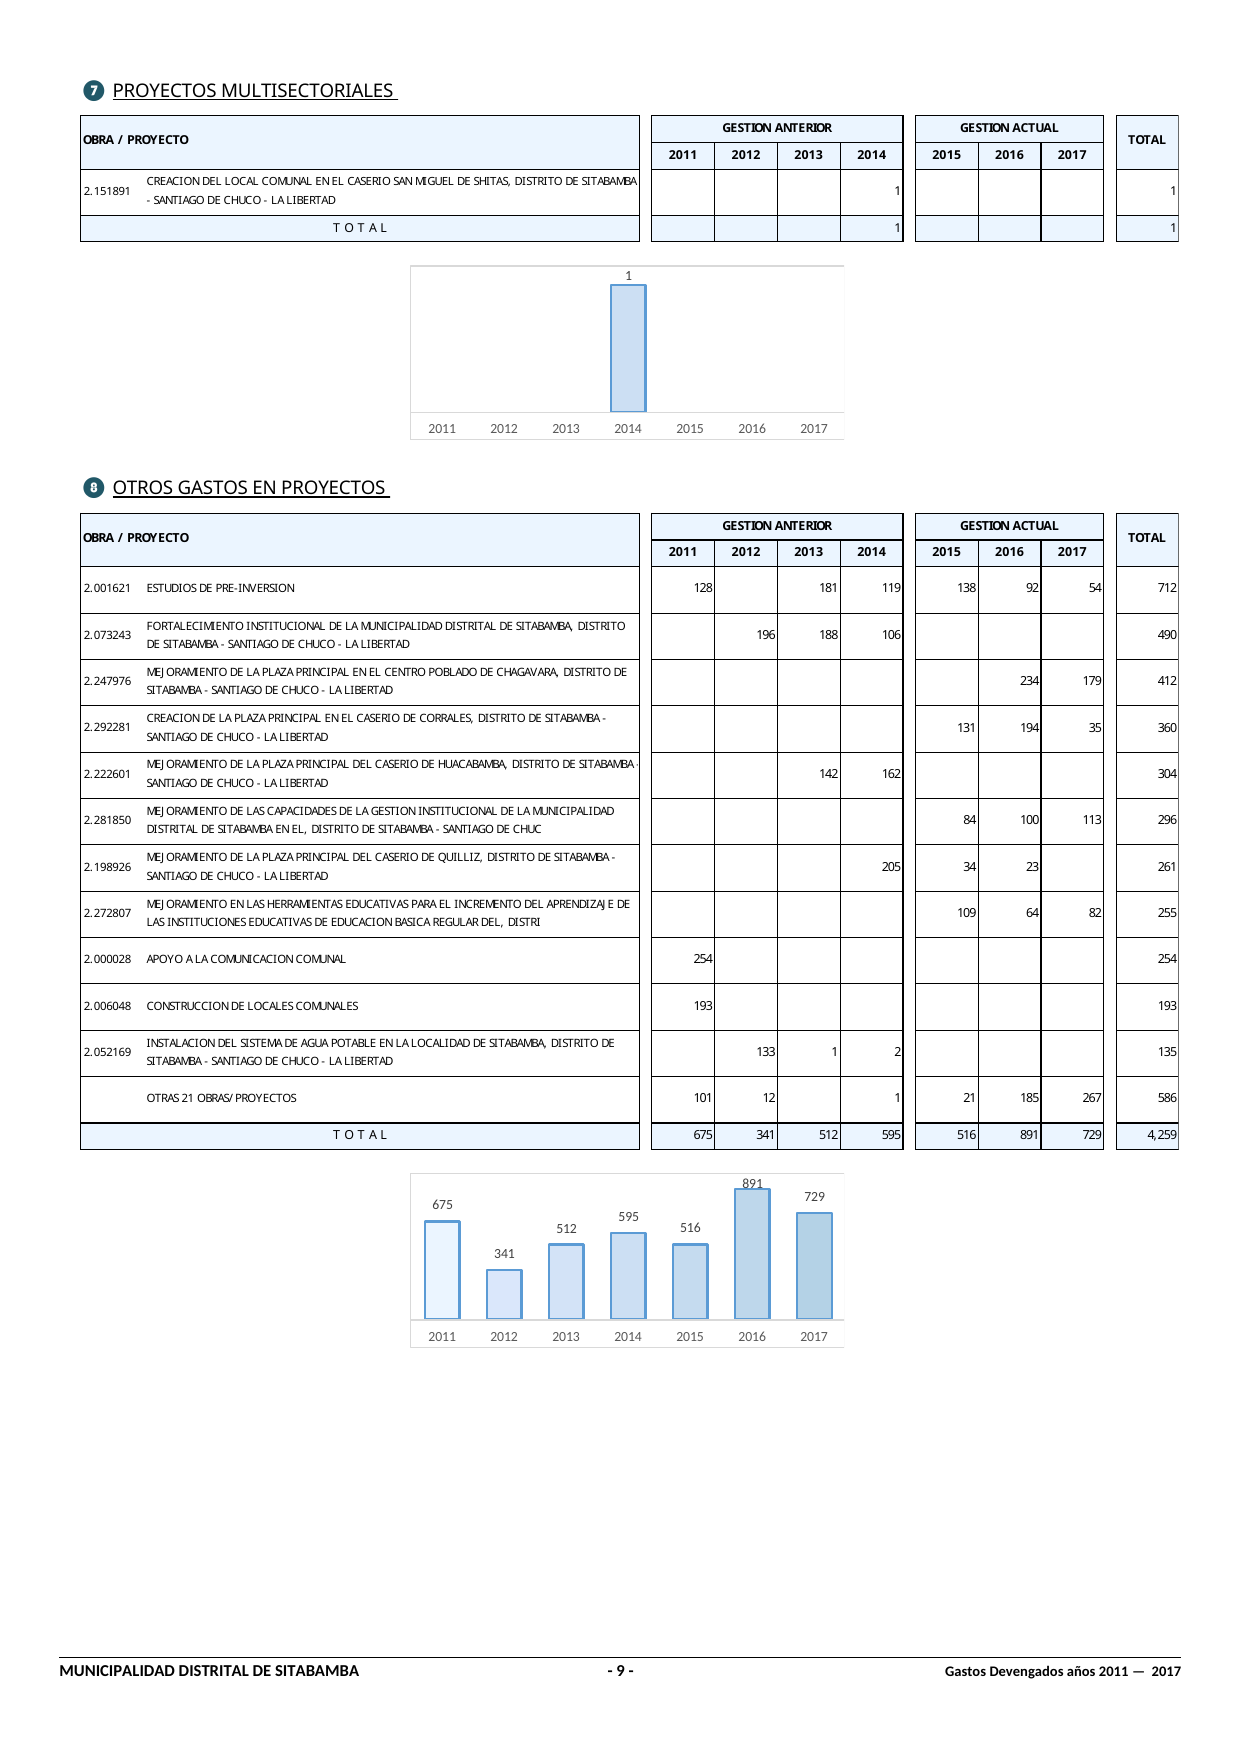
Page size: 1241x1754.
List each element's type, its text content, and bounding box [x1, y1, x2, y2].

table_header ❽ OTROS GASTOS EN PROYECTOS [59, 468, 1195, 1353]
table_header ❼ PROYECTOS MULTISECTORIALES [59, 71, 1195, 446]
